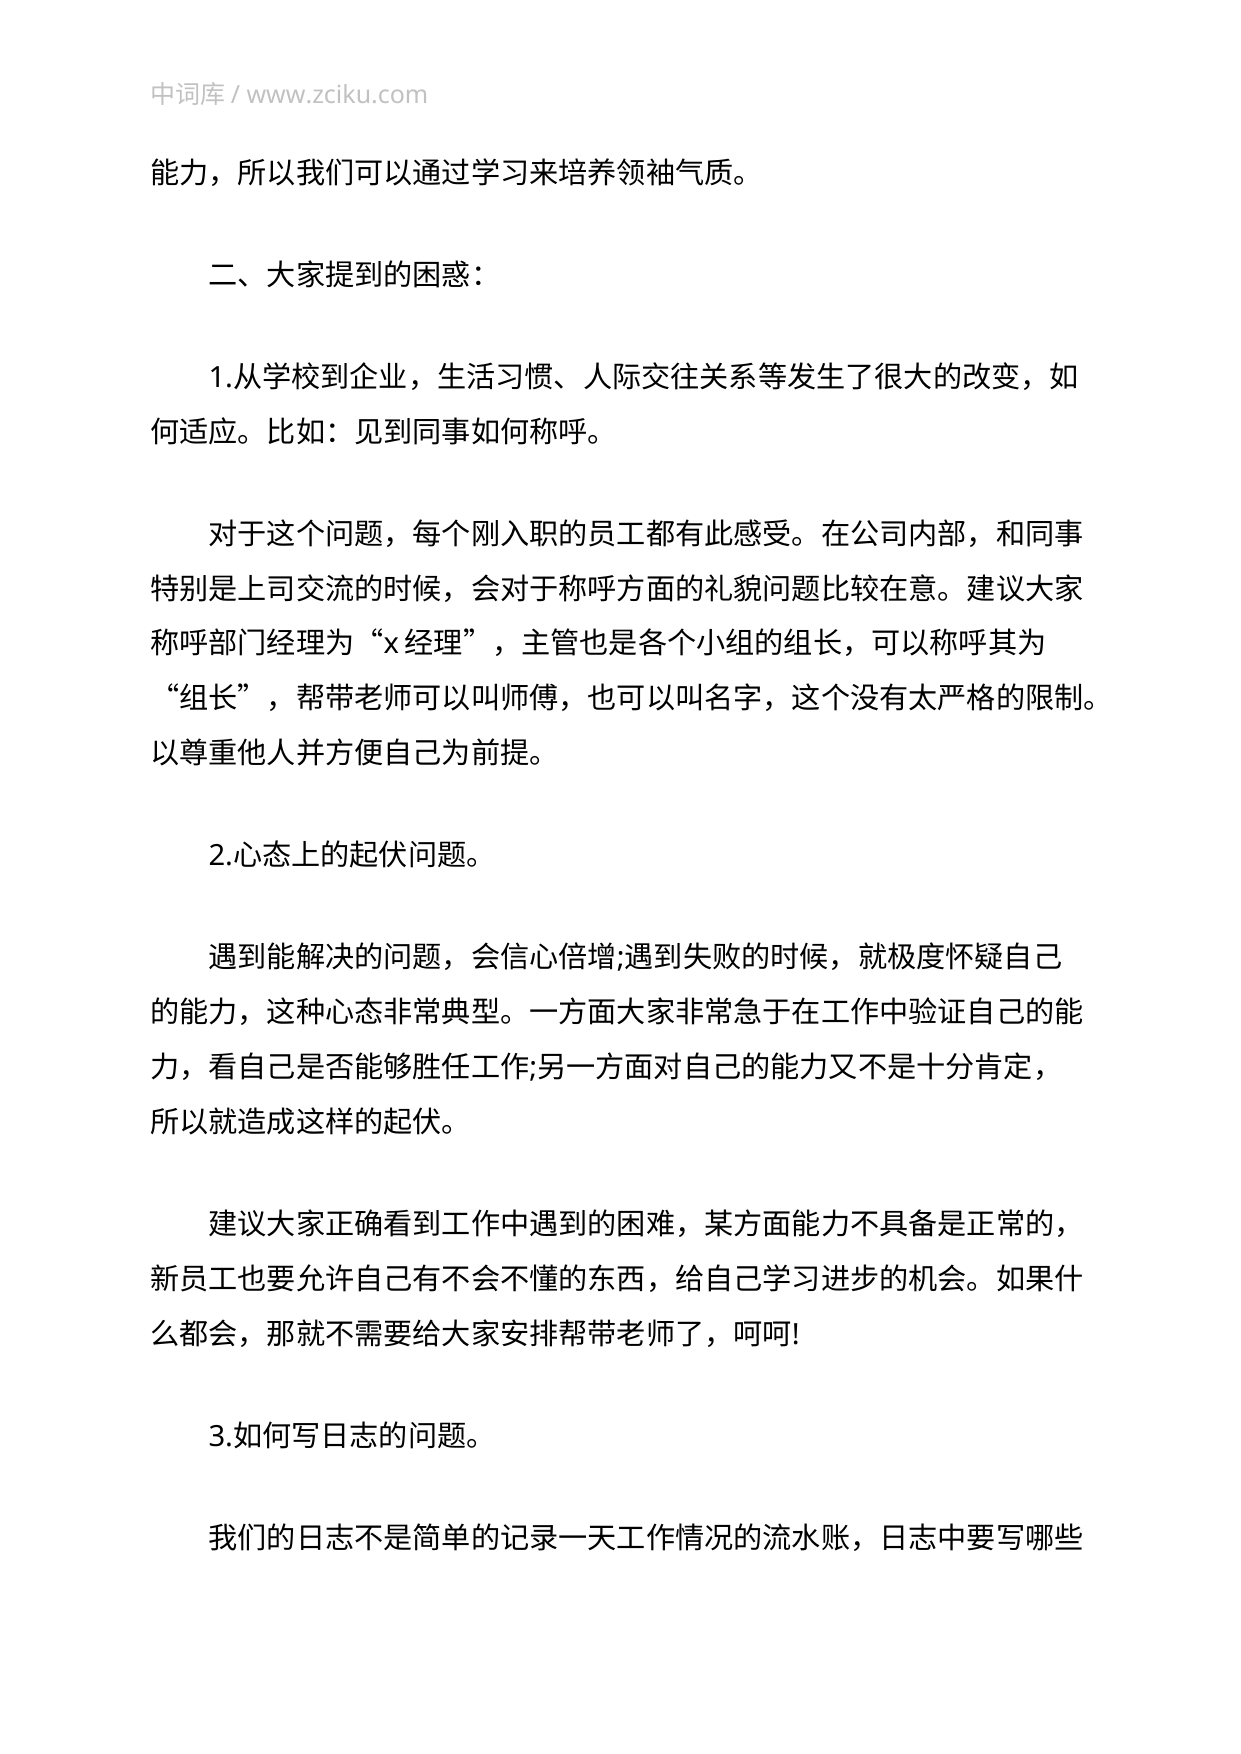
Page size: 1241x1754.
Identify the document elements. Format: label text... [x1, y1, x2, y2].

text 二、大家提到的困惑： [150, 252, 1090, 294]
text 1.从学校到企业，生活习惯、人际交往关系等发生了很大的改变，如何适应。比如：见到同事如何称呼。 [150, 353, 1090, 451]
text 建议大家正确看到工作中遇到的困难，某方面能力不具备是正常的，新员工也要允许自己有不会不懂的东西，给自己学习进步的机会。如果什么都会，那就不需要给大家安排帮带老师了，呵呵! [150, 1200, 1090, 1353]
text 对于这个问题，每个刚入职的员工都有此感受。在公司内部，和同事特别是上司交流的时候，会对于称呼方面的礼貌问题比较在意。建议大家称呼部门经理为“x经理”，主管也是各个小组的组长，可以称呼其为“组长”，帮带老师可以叫师傅，也可以叫名字，这个没有太严格的限制。以尊重他人并方便自己为前提。 [150, 510, 1090, 772]
text 3.如何写日志的问题。 [150, 1412, 1090, 1454]
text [150, 1514, 1090, 1556]
text 遇到能解决的问题，会信心倍增;遇到失败的时候，就极度怀疑自己的能力，这种心态非常典型。一方面大家非常急于在工作中验证自己的能力，看自己是否能够胜任工作;另一方面对自己的能力又不是十分肯定，所以就造成这样的起伏。 [150, 934, 1090, 1141]
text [150, 150, 1090, 192]
text 2.心态上的起伏问题。 [150, 832, 1090, 874]
